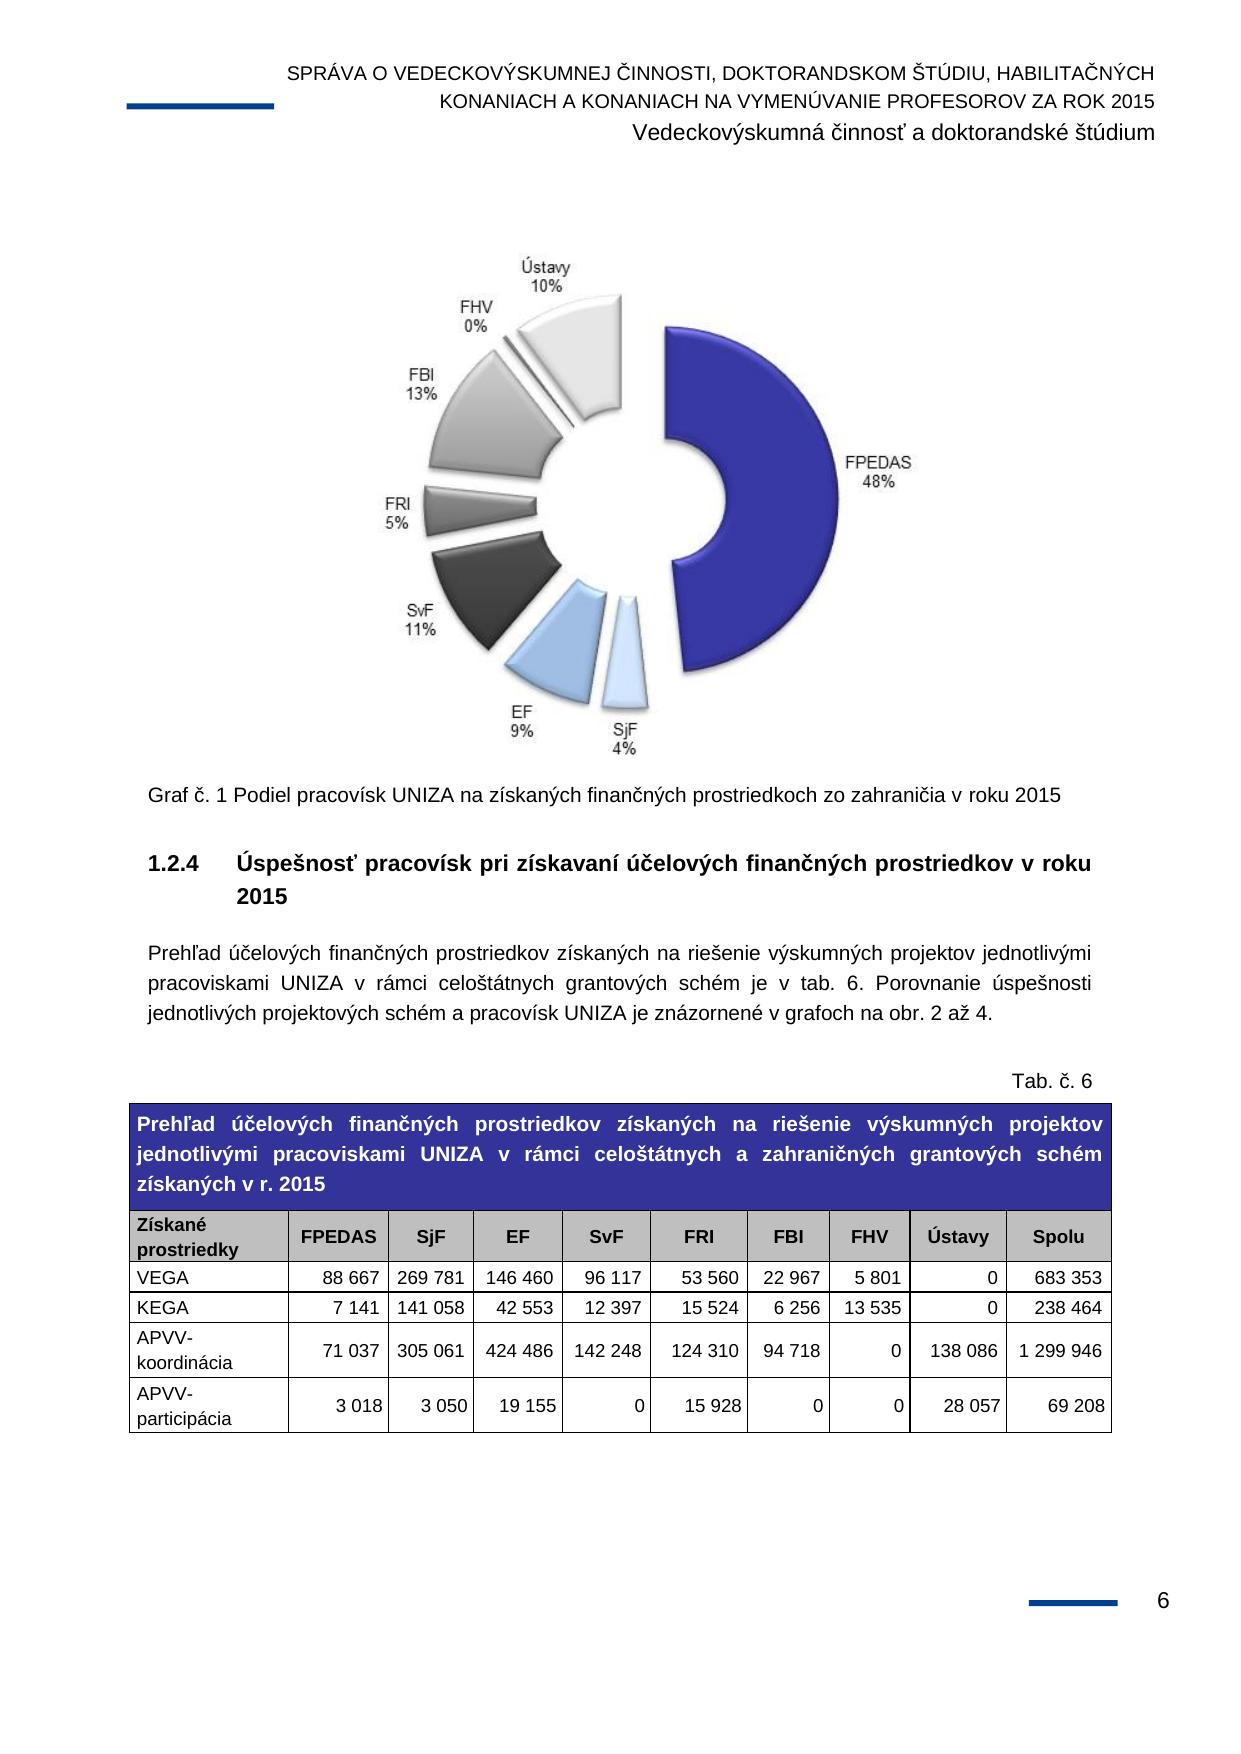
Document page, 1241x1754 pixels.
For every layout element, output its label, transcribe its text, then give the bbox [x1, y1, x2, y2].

table_cell 19 155 [474, 1378, 562, 1432]
table_cell 88 667 [289, 1262, 388, 1291]
table_cell 424 486 [474, 1323, 562, 1377]
table_cell FPEDAS [289, 1211, 388, 1261]
table_cell APVV- koordinácia [130, 1323, 288, 1377]
table_cell 0 [911, 1262, 1006, 1291]
table_cell 94 718 [748, 1323, 829, 1377]
table_cell 0 [748, 1378, 829, 1432]
table_cell KEGA [130, 1293, 288, 1322]
table_cell 53 560 [651, 1262, 747, 1291]
table_header Prehľad účelových finančných prostriedkov získaných na riešenie výskumných projektov jednotlivými pracoviskami UNIZA v rámci celoštátnych a zahraničných grantových schém získaných v r. 2015 [130, 1104, 1111, 1210]
table_cell 12 397 [563, 1293, 650, 1322]
table_cell Získané prostriedky [130, 1211, 288, 1261]
table_cell 7 141 [289, 1293, 388, 1322]
table_cell 1 299 946 [1007, 1323, 1111, 1377]
table_cell EF [474, 1211, 562, 1261]
table_cell 15 928 [651, 1378, 747, 1432]
table_cell 138 086 [911, 1323, 1006, 1377]
text Prehľad účelových finančných prostriedkov získaných na riešenie výskumných projektov jednotlivými pracoviskami UNIZA v rámci celoštátnych grantových schém je v tab. 6. Porovnanie úspešnosti jednotlivých projektových schém a pracovísk UNIZA je znázornené v grafoch na obr. 2 až 4. [148, 941, 1092, 1024]
table_cell 71 037 [289, 1323, 388, 1377]
table_cell 146 460 [474, 1262, 562, 1291]
table_cell 0 [911, 1293, 1006, 1322]
table_cell 141 058 [389, 1293, 473, 1322]
table_cell 142 248 [563, 1323, 650, 1377]
table_cell 124 310 [651, 1323, 747, 1377]
table_cell 3 018 [289, 1378, 388, 1432]
text Tab. č. 6 [148, 1069, 1092, 1093]
table_cell 683 353 [1007, 1262, 1111, 1291]
table_cell Ústavy [911, 1211, 1006, 1261]
table_cell 3 050 [389, 1378, 473, 1432]
table_cell FRI [651, 1211, 747, 1261]
picture [88, 253, 1152, 767]
text Graf č. 1 Podiel pracovísk UNIZA na získaných finančných prostriedkoch zo zahraničia v roku 2015 [148, 767, 1092, 807]
table_cell 28 057 [911, 1378, 1006, 1432]
table_cell 96 117 [563, 1262, 650, 1291]
subtitle 1.2.4 Úspešnosť pracovísk pri získavaní účelových finančných prostriedkov v roku 2015 [148, 850, 1092, 909]
table_cell SvF [563, 1211, 650, 1261]
table_cell APVV- participácia [130, 1378, 288, 1432]
table_cell 22 967 [748, 1262, 829, 1291]
table_cell Spolu [1007, 1211, 1111, 1261]
table_cell 69 208 [1007, 1378, 1111, 1432]
table_cell 13 535 [830, 1293, 909, 1322]
table_cell 0 [563, 1378, 650, 1432]
table_cell 0 [830, 1323, 909, 1377]
table_cell FBI [748, 1211, 829, 1261]
table_cell SjF [389, 1211, 473, 1261]
table_cell 238 464 [1007, 1293, 1111, 1322]
table_cell FHV [830, 1211, 909, 1261]
table_cell 6 256 [748, 1293, 829, 1322]
table_cell 269 781 [389, 1262, 473, 1291]
table_cell 42 553 [474, 1293, 562, 1322]
table_cell 5 801 [830, 1262, 909, 1291]
table_cell 305 061 [389, 1323, 473, 1377]
table_cell VEGA [130, 1262, 288, 1291]
table_cell 0 [830, 1378, 909, 1432]
table_cell 15 524 [651, 1293, 747, 1322]
